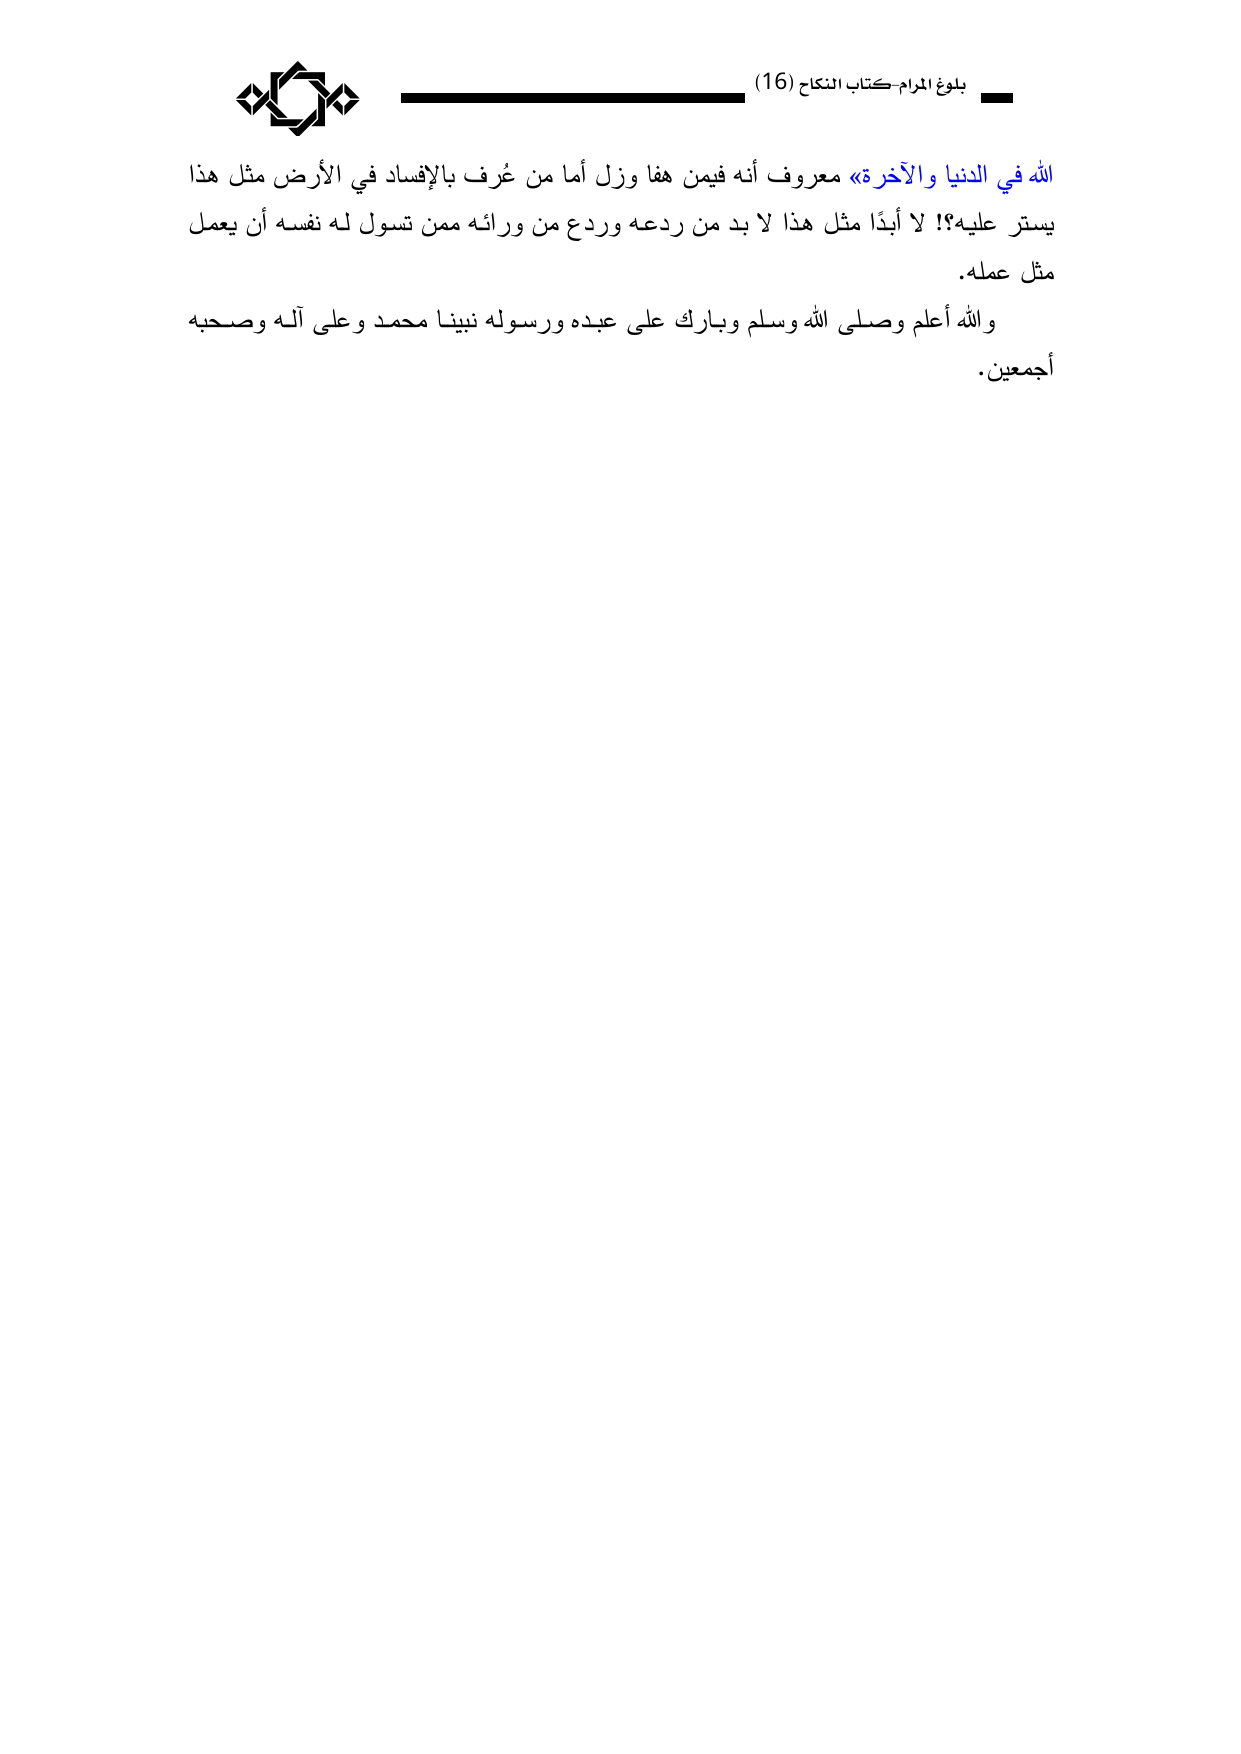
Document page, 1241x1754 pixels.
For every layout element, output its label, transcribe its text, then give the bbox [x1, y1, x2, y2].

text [187, 150, 1053, 295]
text والله أعلم وصلى الله وسلم وبارك على عبده ورسوله نبينا محمد وعلى آله وصحبه أجمعين. [187, 295, 1053, 392]
